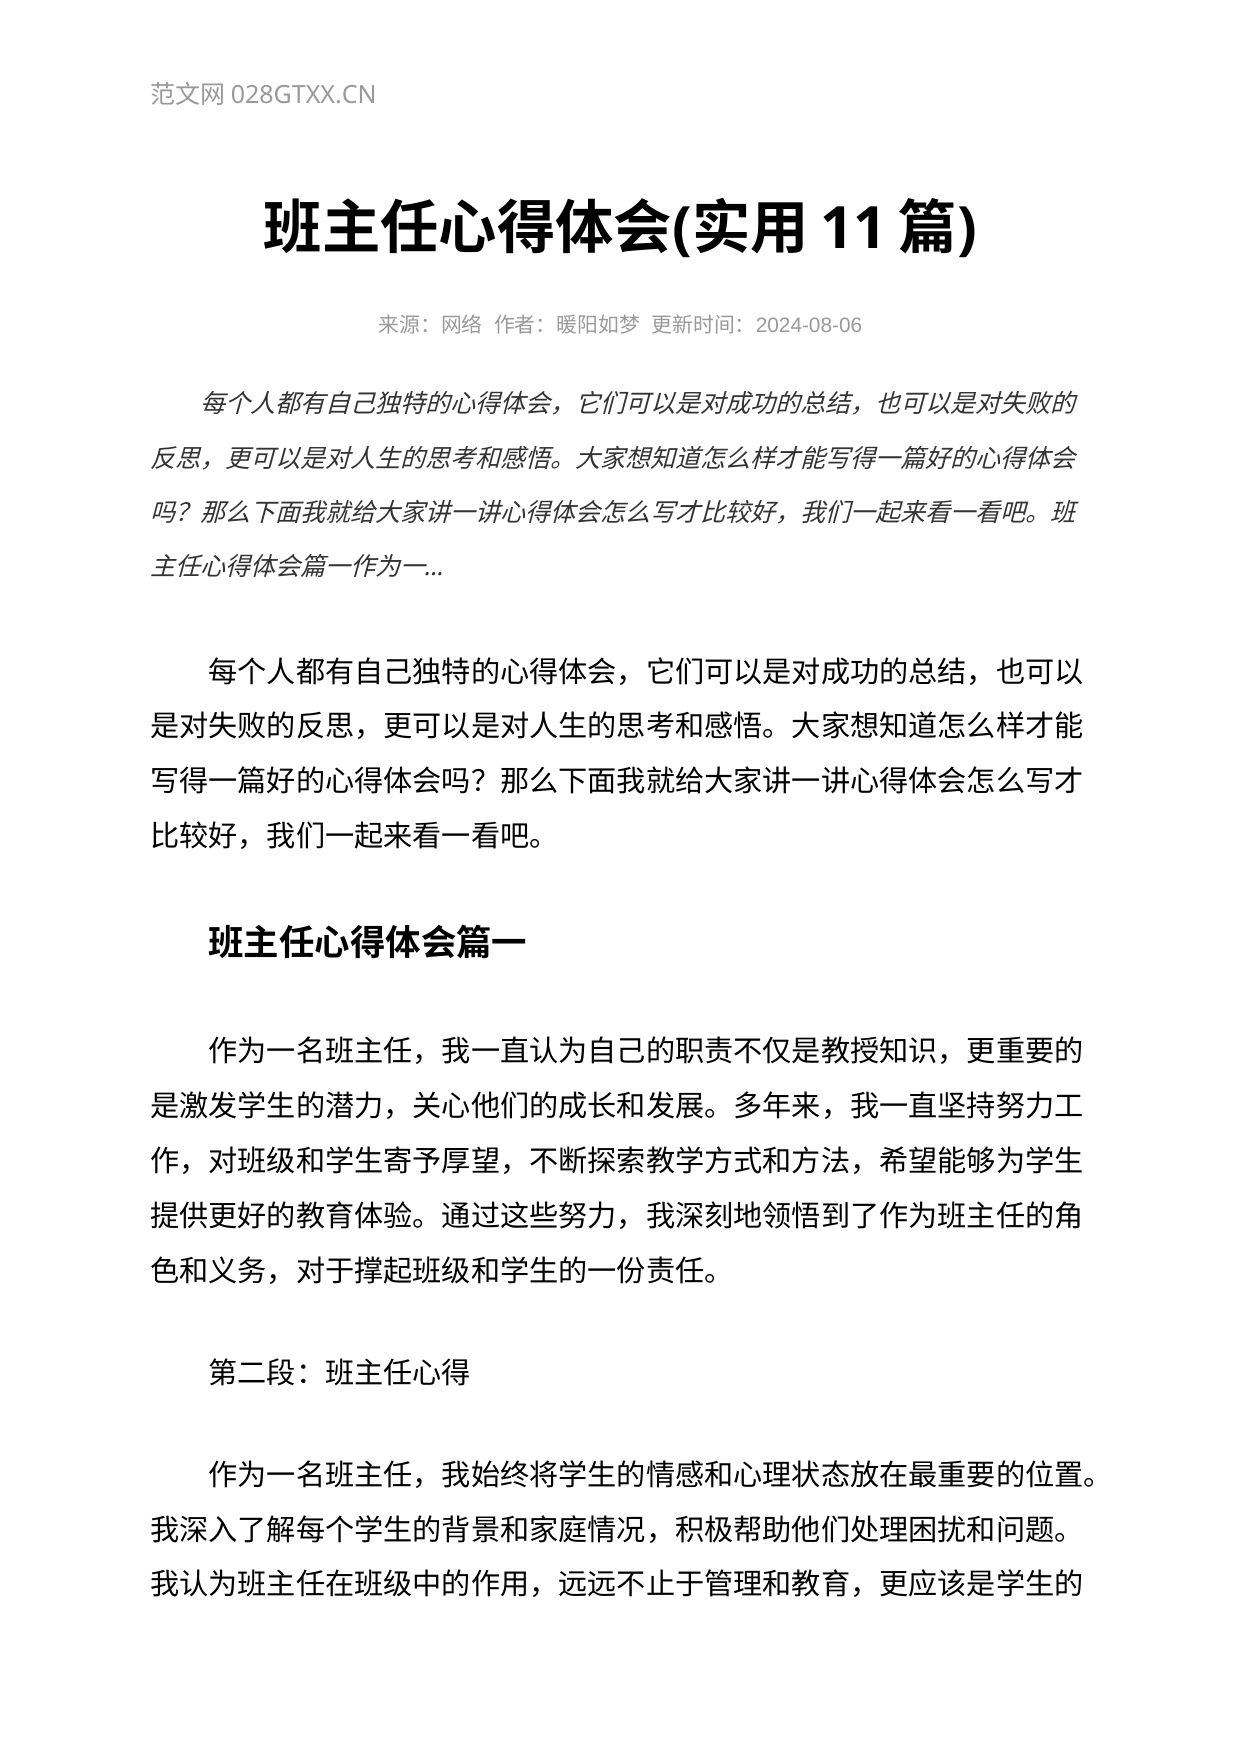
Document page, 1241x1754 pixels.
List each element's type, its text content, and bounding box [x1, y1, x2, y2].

text 第二段：班主任心得 [150, 1349, 1090, 1392]
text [150, 1451, 1090, 1603]
text 每个人都有自己独特的心得体会，它们可以是对成功的总结，也可以是对失败的反思，更可以是对人生的思考和感悟。大家想知道怎么样才能写得一篇好的心得体会吗？那么下面我就给大家讲一讲心得体会怎么写才比较好，我们一起来看一看吧。班主任心得体会篇一作为一... [150, 384, 1090, 583]
text 每个人都有自己独特的心得体会，它们可以是对成功的总结，也可以是对失败的反思，更可以是对人生的思考和感悟。大家想知道怎么样才能写得一篇好的心得体会吗？那么下面我就给大家讲一讲心得体会怎么写才比较好，我们一起来看一看吧。 [150, 648, 1090, 855]
text 来源：网络 作者：暖阳如梦 更新时间：2024-08-06 [150, 313, 1090, 337]
text 班主任心得体会篇一 [150, 914, 1090, 966]
subtitle 班主任心得体会(实用11篇) [150, 181, 1090, 266]
text 作为一名班主任，我一直认为自己的职责不仅是教授知识，更重要的是激发学生的潜力，关心他们的成长和发展。多年来，我一直坚持努力工作，对班级和学生寄予厚望，不断探索教学方式和方法，希望能够为学生提供更好的教育体验。通过这些努力，我深刻地领悟到了作为班主任的角色和义务，对于撑起班级和学生的一份责任。 [150, 1028, 1090, 1290]
